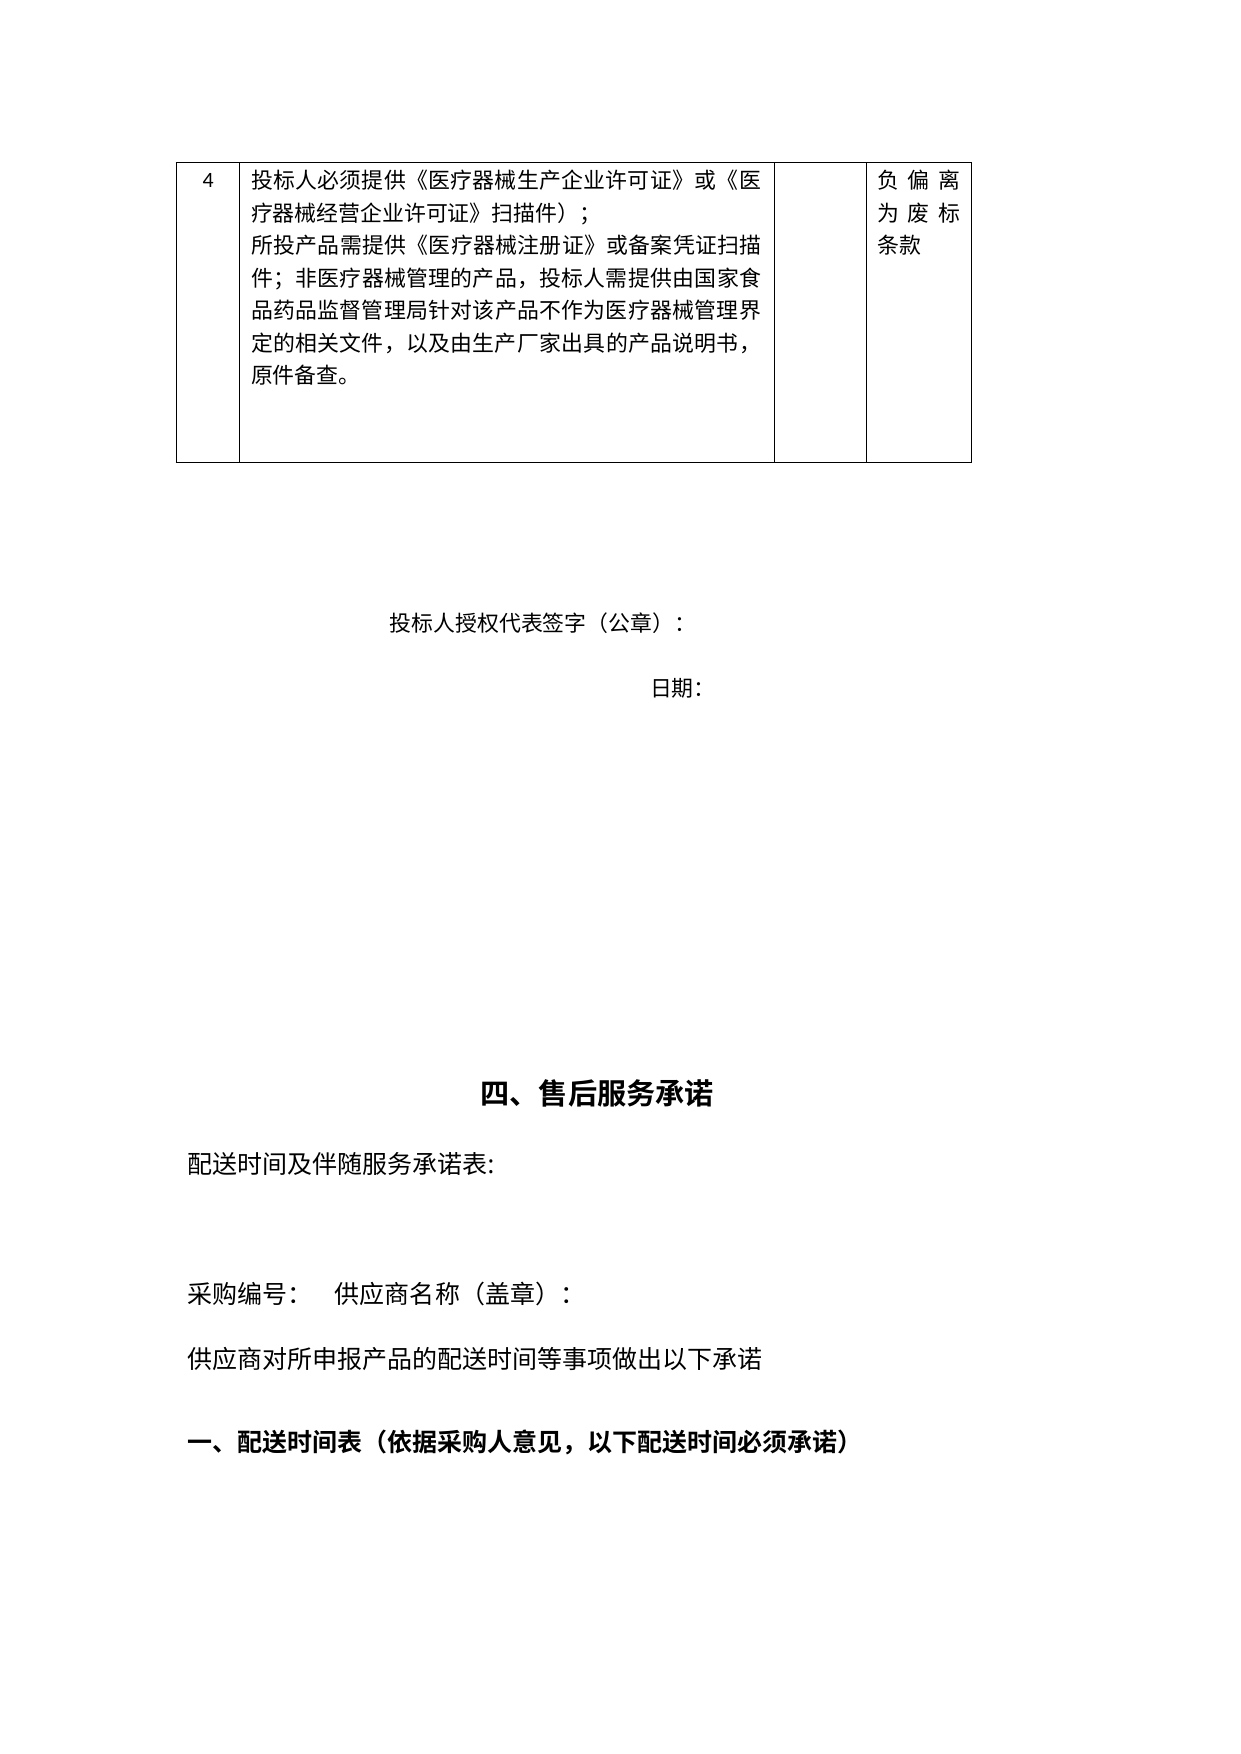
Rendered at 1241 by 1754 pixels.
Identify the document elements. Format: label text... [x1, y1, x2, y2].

text 四、售后服务承诺 [187, 1059, 1053, 1124]
table_cell 负偏离为废标条款 [867, 163, 971, 462]
table_cell 4 [177, 163, 239, 462]
text 采购编号： 供应商名称（盖章）： [187, 1260, 1053, 1325]
text 日期： [187, 670, 1053, 703]
table_cell 投标人必须提供《医疗器械生产企业许可证》或《医疗器械经营企业许可证》扫描件）； 所投产品需提供《医疗器械注册证》或备案凭证扫描件；非医疗器械管理的产品，投标人需提供由国家食品药品监督管理局针对该产品不作为医疗器械管理界定的相关文件，以及由生产厂家出具的产品说明书，原件备查。 [240, 163, 774, 462]
text 投标人授权代表签字（公章）： [187, 605, 1053, 638]
table_cell [775, 163, 866, 462]
text 配送时间及伴随服务承诺表: [187, 1130, 1053, 1195]
text 一、配送时间表（依据采购人意见，以下配送时间必须承诺） [187, 1408, 1053, 1473]
text 供应商对所申报产品的配送时间等事项做出以下承诺 [187, 1325, 1053, 1390]
